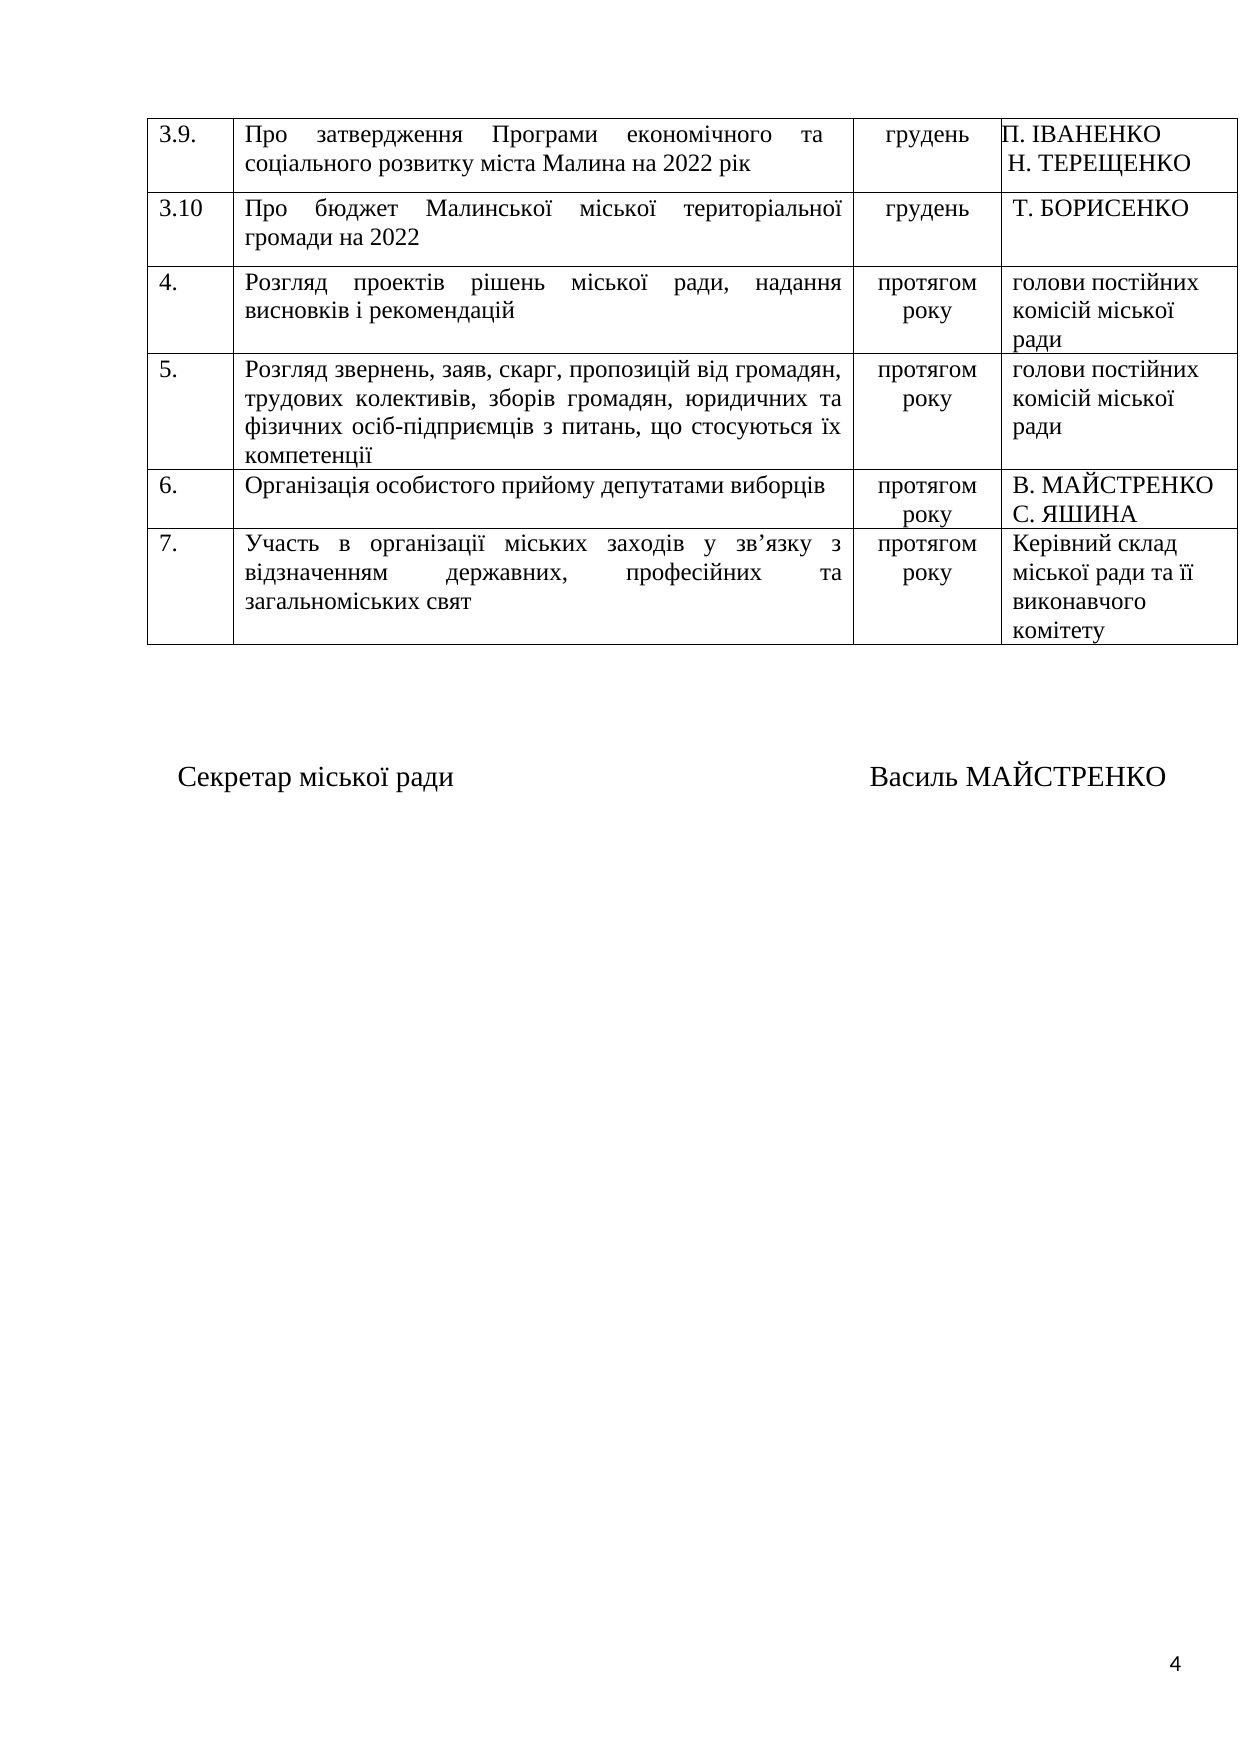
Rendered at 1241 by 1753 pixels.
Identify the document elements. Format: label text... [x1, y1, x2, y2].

table_cell П. ІВАНЕНКО Н. ТЕРЕЩЕНКО [1002, 119, 1237, 192]
table_cell протягом року [854, 267, 1001, 353]
table_cell В. МАЙСТРЕНКО С. ЯШИНА [1002, 470, 1237, 527]
table_cell 3.10 [148, 193, 233, 266]
table_cell протягом року [854, 529, 1001, 643]
table_cell Про затвердження Програми економічного та соціального розвитку міста Малина на 2022 рік [234, 119, 853, 192]
table_cell 3.9. [148, 119, 233, 192]
table_cell Керівний склад міської ради та її виконавчого комітету [1002, 529, 1237, 643]
table_cell голови постійних комісій міської ради [1002, 354, 1237, 469]
table_cell протягом року [854, 470, 1001, 527]
table_cell Розгляд звернень, заяв, скарг, пропозицій від громадян, трудових колективів, зборів громадян, юридичних та фізичних осіб-підприємців з питань, що стосуються їх компетенції [234, 354, 853, 469]
table_cell грудень [854, 119, 1001, 192]
table_cell 6. [148, 470, 233, 527]
table_cell протягом року [854, 354, 1001, 469]
table_cell 7. [148, 529, 233, 643]
table_cell грудень [854, 193, 1001, 266]
table_cell Т. БОРИСЕНКО [1002, 193, 1237, 266]
table_cell голови постійних комісій міської ради [1002, 267, 1237, 353]
table_cell Участь в організації міських заходів у зв’язку з відзначенням державних, професійних та загальноміських свят [234, 529, 853, 643]
table_cell Організація особистого прийому депутатами виборців [234, 470, 853, 527]
table_cell 4. [148, 267, 233, 353]
table_cell 5. [148, 354, 233, 469]
table_cell Розгляд проектів рішень міської ради, надання висновків і рекомендацій [234, 267, 853, 353]
text Секретар міської ради Василь МАЙСТРЕНКО [177, 759, 1181, 793]
table_cell Про бюджет Малинської міської територіальної громади на 2022 [234, 193, 853, 266]
